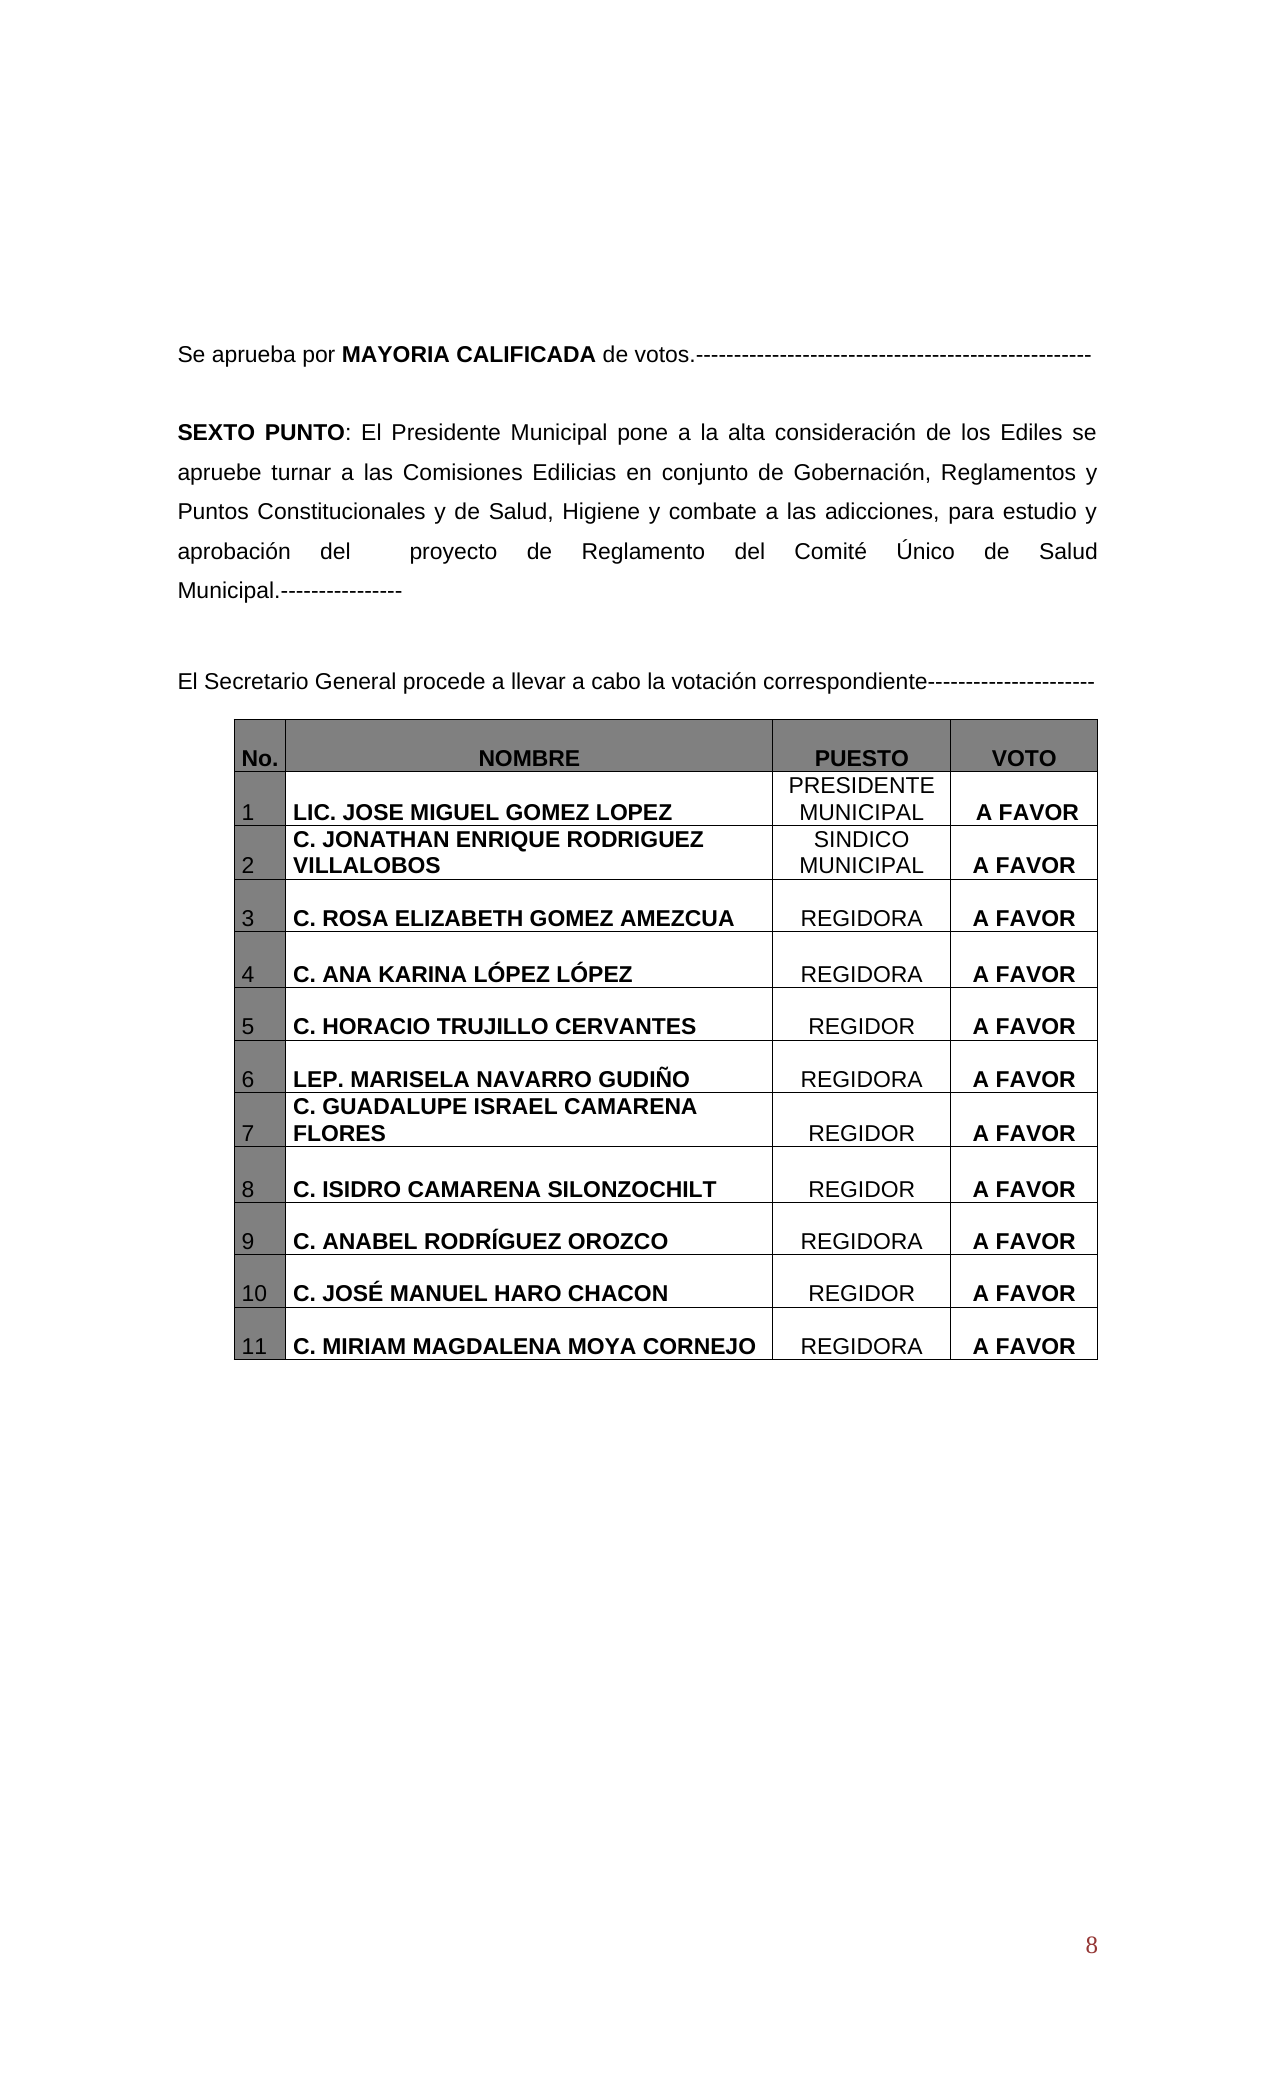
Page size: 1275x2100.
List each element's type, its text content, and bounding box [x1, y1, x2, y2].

table_cell LEP. MARISELA NAVARRO GUDIÑO [286, 1041, 772, 1092]
table_cell A FAVOR [951, 1093, 1097, 1146]
table_cell REGIDOR [773, 1147, 950, 1202]
table_cell A FAVOR [951, 932, 1097, 987]
table_cell REGIDOR [773, 1093, 950, 1146]
table_cell A FAVOR [951, 1203, 1097, 1254]
table_cell 4 [235, 932, 285, 987]
table_cell C. ISIDRO CAMARENA SILONZOCHILT [286, 1147, 772, 1202]
table_cell REGIDORA [773, 1041, 950, 1092]
table_cell REGIDOR [773, 988, 950, 1040]
table_cell A FAVOR [951, 1308, 1097, 1359]
table_cell REGIDORA [773, 880, 950, 931]
table_cell 6 [235, 1041, 285, 1092]
table_cell REGIDORA [773, 1203, 950, 1254]
text Se aprueba por MAYORIA CALIFICADA de votos.---------------------------------------------------- [177, 341, 1098, 367]
table_cell PRESIDENTE MUNICIPAL [773, 772, 950, 825]
table_cell REGIDORA [773, 932, 950, 987]
table_cell 10 [235, 1255, 285, 1307]
table_cell SINDICO MUNICIPAL [773, 826, 950, 879]
table_cell C. MIRIAM MAGDALENA MOYA CORNEJO [286, 1308, 772, 1359]
table_cell LIC. JOSE MIGUEL GOMEZ LOPEZ [286, 772, 772, 825]
table_cell A FAVOR [951, 1255, 1097, 1307]
table_cell C. ANABEL RODRÍGUEZ OROZCO [286, 1203, 772, 1254]
table_header NOMBRE [286, 720, 772, 771]
table_cell C. GUADALUPE ISRAEL CAMARENA FLORES [286, 1093, 772, 1146]
table_cell C. JOSÉ MANUEL HARO CHACON [286, 1255, 772, 1307]
table_header VOTO [951, 720, 1097, 771]
table_cell A FAVOR [951, 1147, 1097, 1202]
table_cell 9 [235, 1203, 285, 1254]
table_cell C. ROSA ELIZABETH GOMEZ AMEZCUA [286, 880, 772, 931]
table_cell 1 [235, 772, 285, 825]
table_cell 5 [235, 988, 285, 1040]
table_cell A FAVOR [951, 826, 1097, 879]
table_cell C. ANA KARINA LÓPEZ LÓPEZ [286, 932, 772, 987]
table_header No. [235, 720, 285, 771]
table_header PUESTO [773, 720, 950, 771]
table_cell C. JONATHAN ENRIQUE RODRIGUEZ VILLALOBOS [286, 826, 772, 879]
text SEXTO PUNTO: El Presidente Municipal pone a la alta consideración de los Ediles se apruebe turnar a las Comisiones Edilicias en conjunto de Gobernación, Reglamentos y Puntos Constitucionales y de Salud, Higiene y combate a las adicciones, para estudio y aprobación del proyecto de Reglamento del Comité Único de Salud Municipal.---------------- [177, 419, 1098, 604]
table_cell C. HORACIO TRUJILLO CERVANTES [286, 988, 772, 1040]
table_cell A FAVOR [951, 988, 1097, 1040]
text El Secretario General procede a llevar a cabo la votación correspondiente---------------------- [177, 668, 1098, 694]
table_cell 2 [235, 826, 285, 879]
table_cell 8 [235, 1147, 285, 1202]
table_cell REGIDORA [773, 1308, 950, 1359]
table_cell 3 [235, 880, 285, 931]
table_cell A FAVOR [951, 1041, 1097, 1092]
table_cell A FAVOR [951, 772, 1097, 825]
table_cell 11 [235, 1308, 285, 1359]
table_cell REGIDOR [773, 1255, 950, 1307]
table_cell A FAVOR [951, 880, 1097, 931]
table_cell 7 [235, 1093, 285, 1146]
